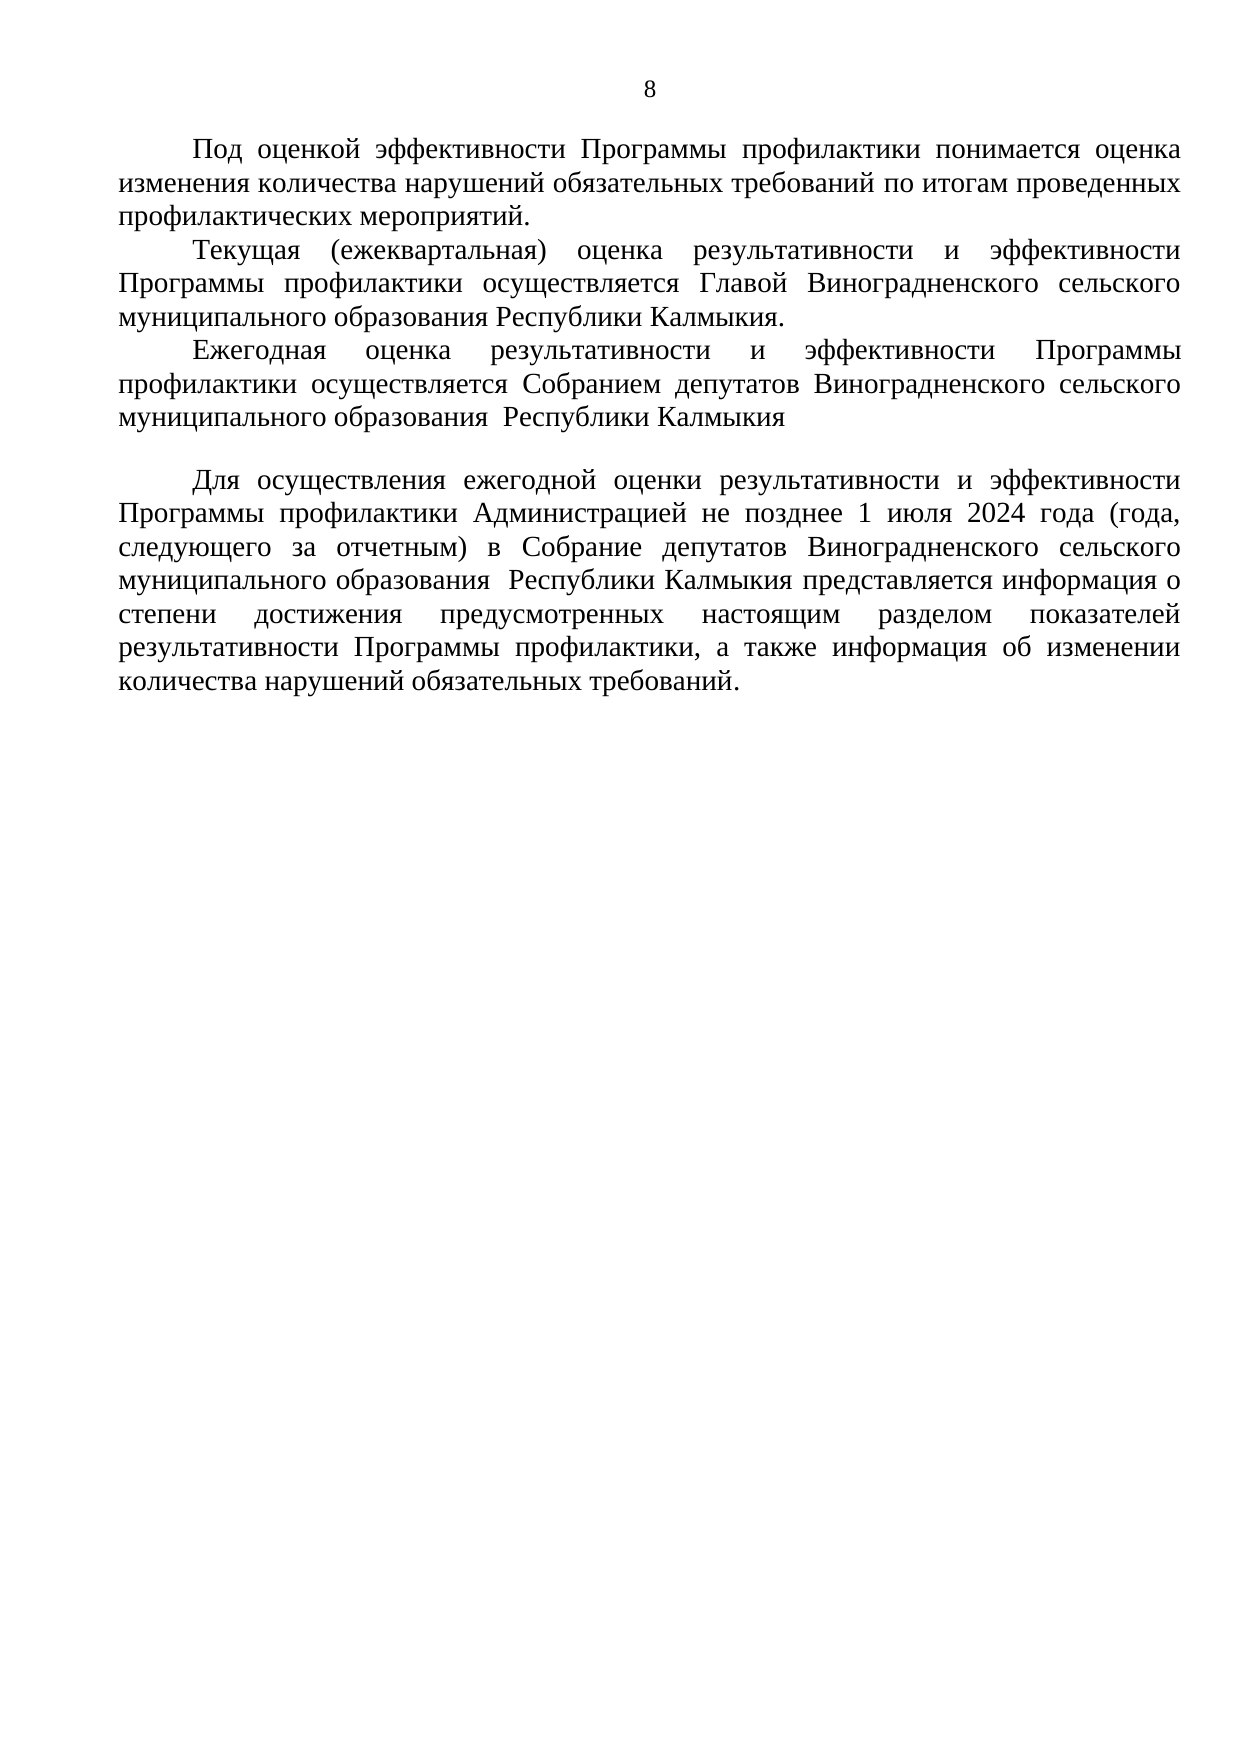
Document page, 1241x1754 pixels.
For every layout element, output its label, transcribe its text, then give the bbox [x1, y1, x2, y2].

text Для осуществления ежегодной оценки результативности и эффективности Программы профилактики Администрацией не позднее 1 июля 2024 года (года, следующего за отчетным) в Собрание депутатов Виноградненского сельского муниципального образования Республики Калмыкия представляется информация о степени достижения предусмотренных настоящим разделом показателей результативности Программы профилактики, а также информация об изменении количества нарушений обязательных требований. [118, 462, 1181, 697]
text Ежегодная оценка результативности и эффективности Программы профилактики осуществляется Собранием депутатов Виноградненского сельского муниципального образования Республики Калмыкия [118, 332, 1181, 433]
text Под оценкой эффективности Программы профилактики понимается оценка изменения количества нарушений обязательных требований по итогам проведенных профилактических мероприятий. [118, 131, 1181, 232]
text Текущая (ежеквартальная) оценка результативности и эффективности Программы профилактики осуществляется Главой Виноградненского сельского муниципального образования Республики Калмыкия. [118, 232, 1181, 332]
